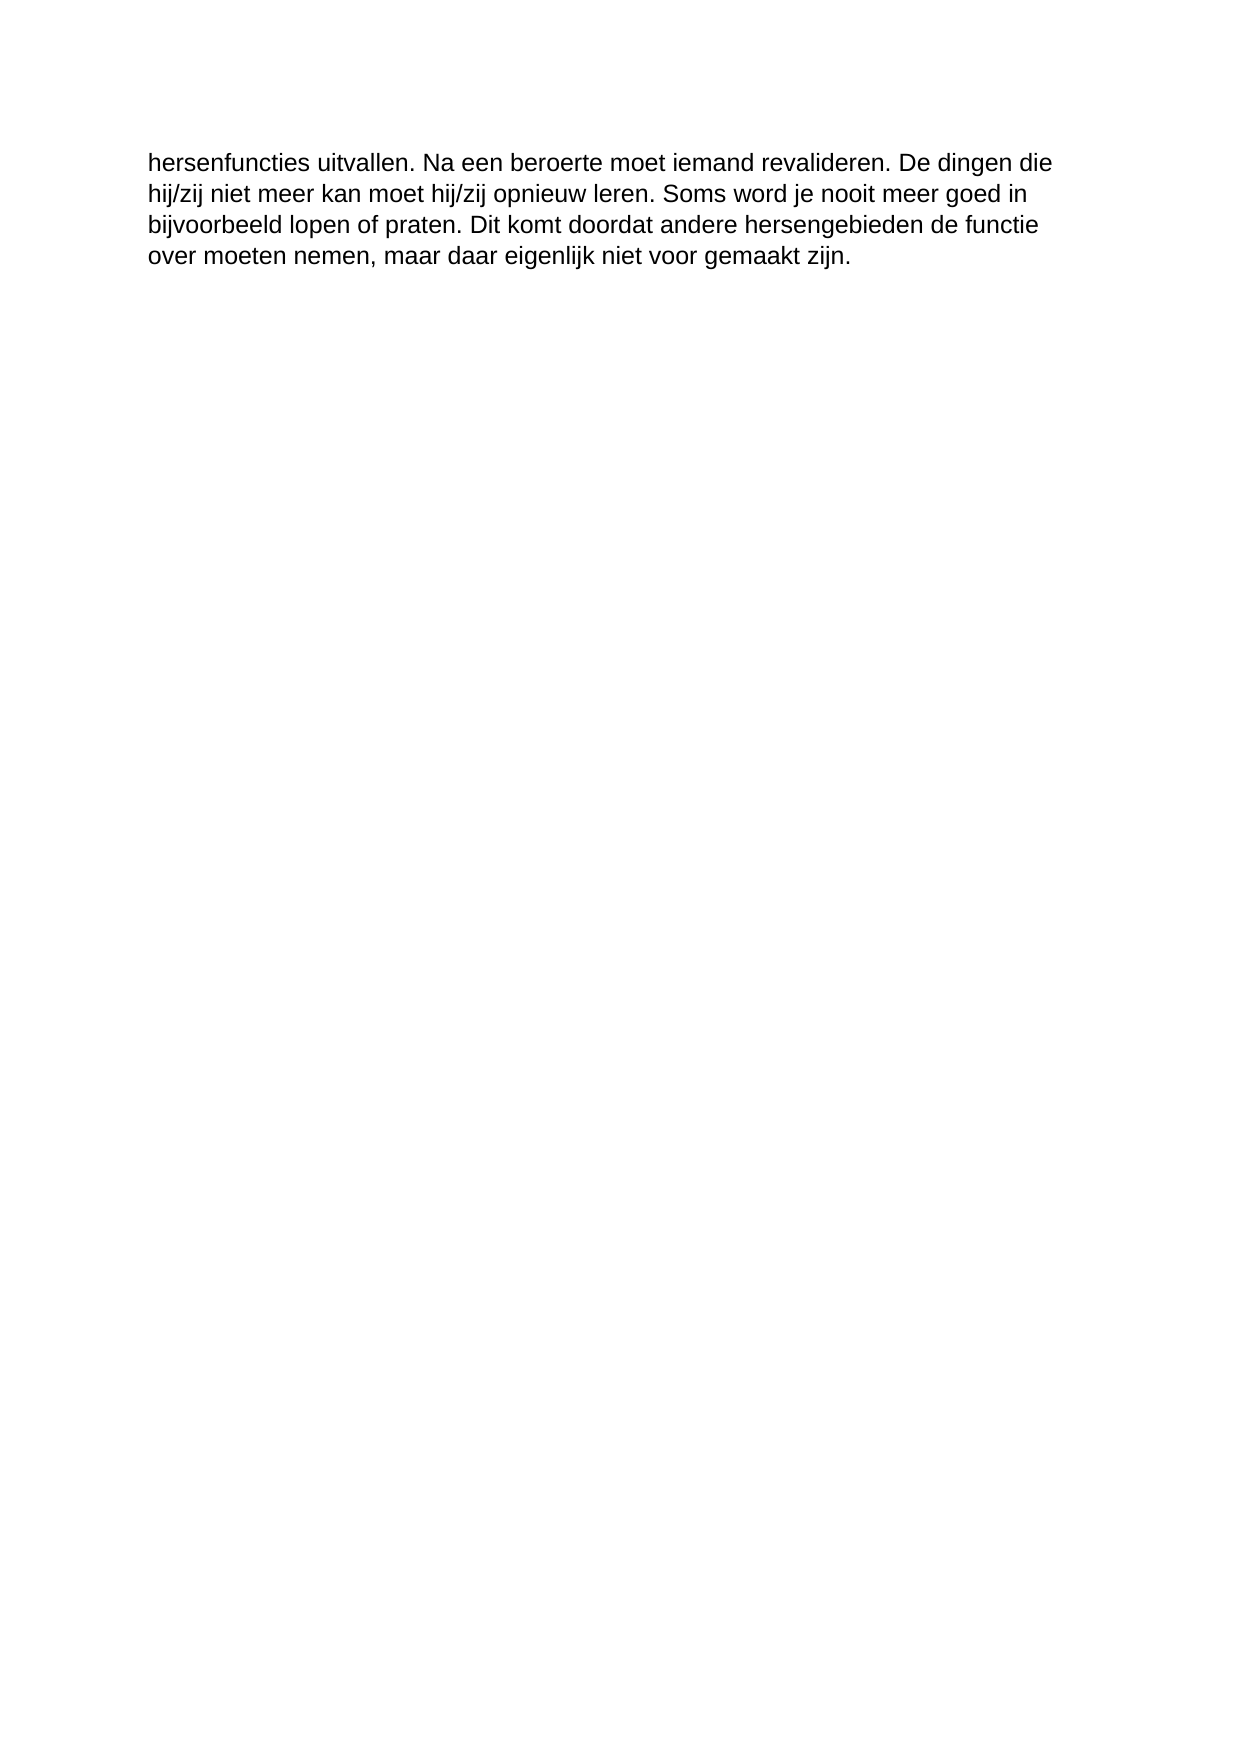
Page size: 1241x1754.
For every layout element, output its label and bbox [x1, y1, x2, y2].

text [148, 148, 1093, 269]
